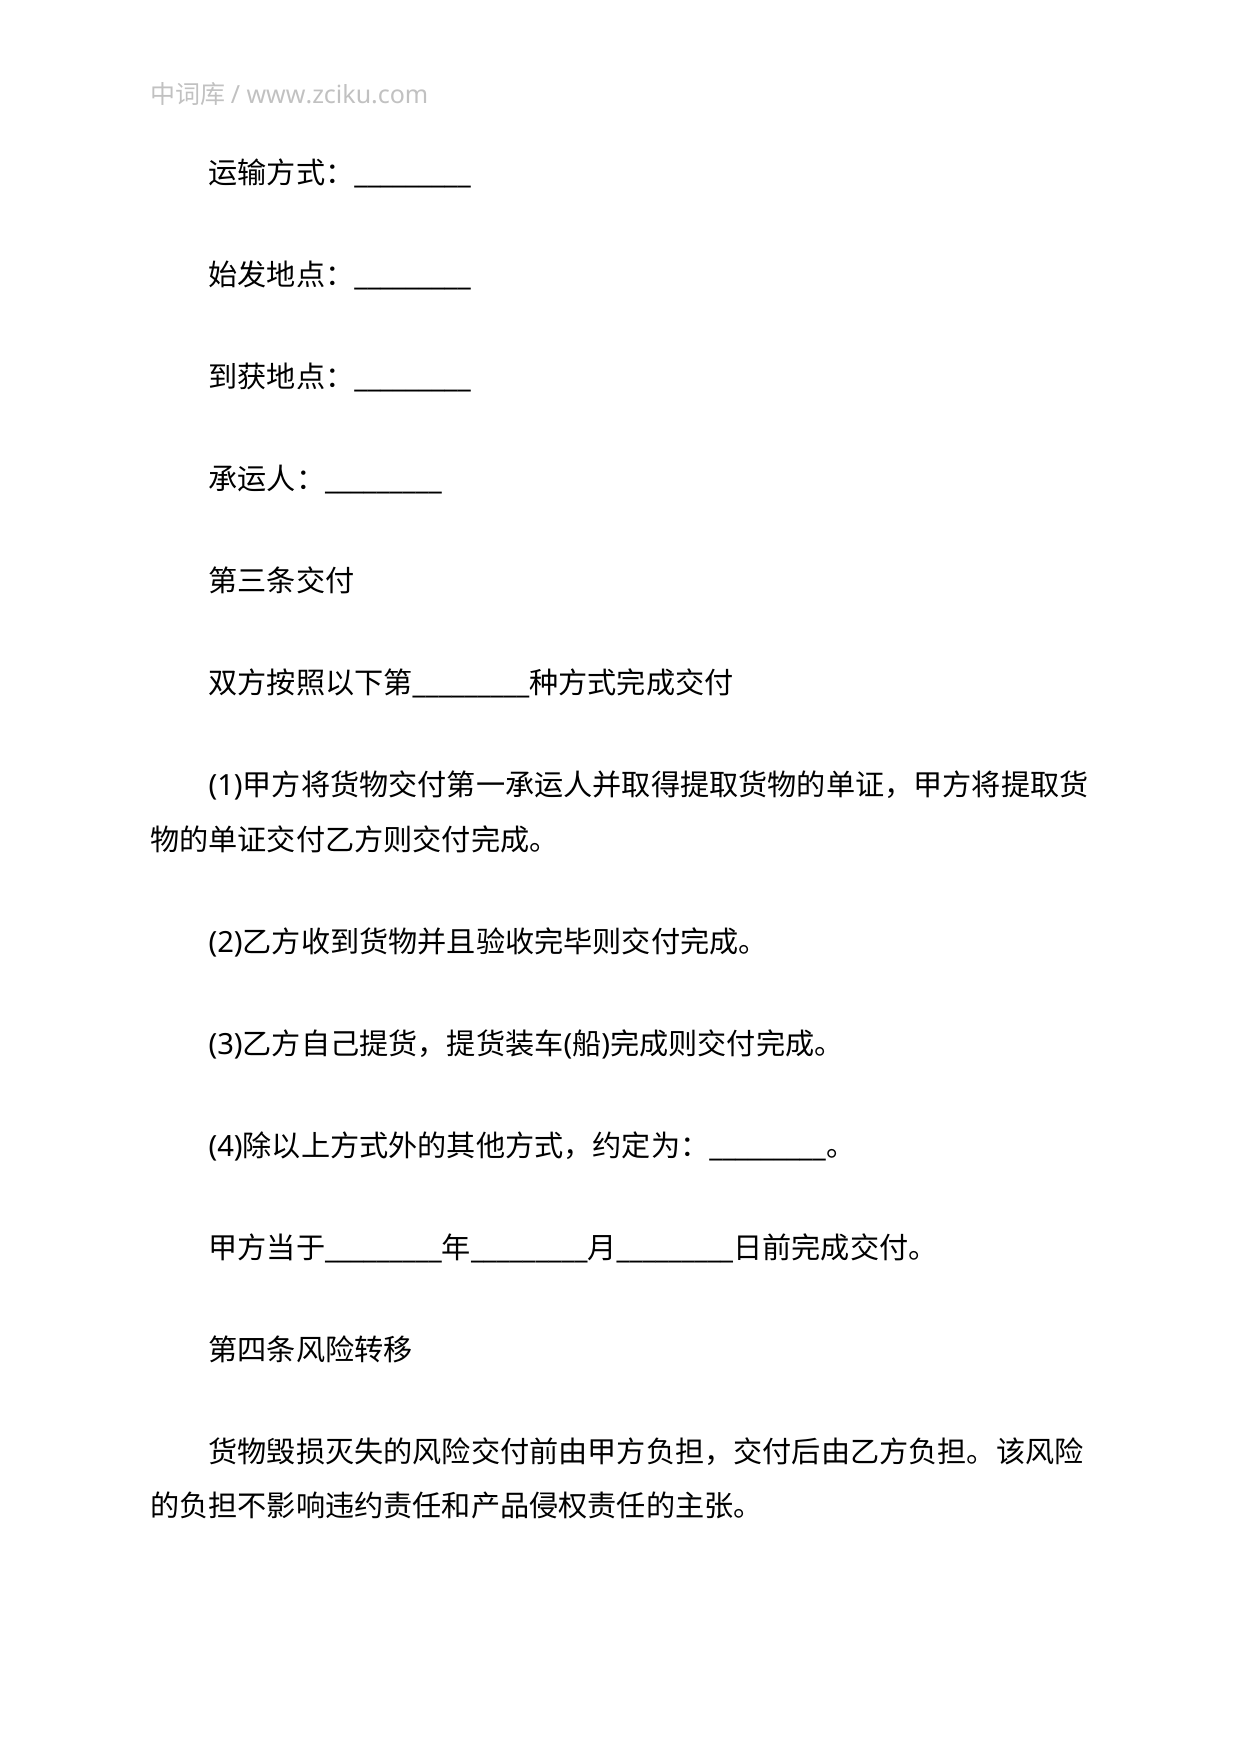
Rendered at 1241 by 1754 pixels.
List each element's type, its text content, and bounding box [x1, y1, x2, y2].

text 货物毁损灭失的风险交付前由甲方负担，交付后由乙方负担。该风险的负担不影响违约责任和产品侵权责任的主张。 [150, 1428, 1090, 1525]
text 第四条风险转移 [150, 1326, 1090, 1369]
text (4)除以上方式外的其他方式，约定为：_________。 [150, 1122, 1090, 1165]
text 始发地点：_________ [150, 252, 1090, 294]
text 双方按照以下第_________种方式完成交付 [150, 660, 1090, 702]
text (3)乙方自己提货，提货装车(船)完成则交付完成。 [150, 1020, 1090, 1063]
text 到获地点：_________ [150, 354, 1090, 396]
text 第三条交付 [150, 558, 1090, 600]
text 甲方当于_________年_________月_________日前完成交付。 [150, 1224, 1090, 1267]
text (2)乙方收到货物并且验收完毕则交付完成。 [150, 918, 1090, 961]
text 承运人：_________ [150, 456, 1090, 498]
text (1)甲方将货物交付第一承运人并取得提取货物的单证，甲方将提取货物的单证交付乙方则交付完成。 [150, 762, 1090, 859]
text 运输方式：_________ [150, 150, 1090, 192]
